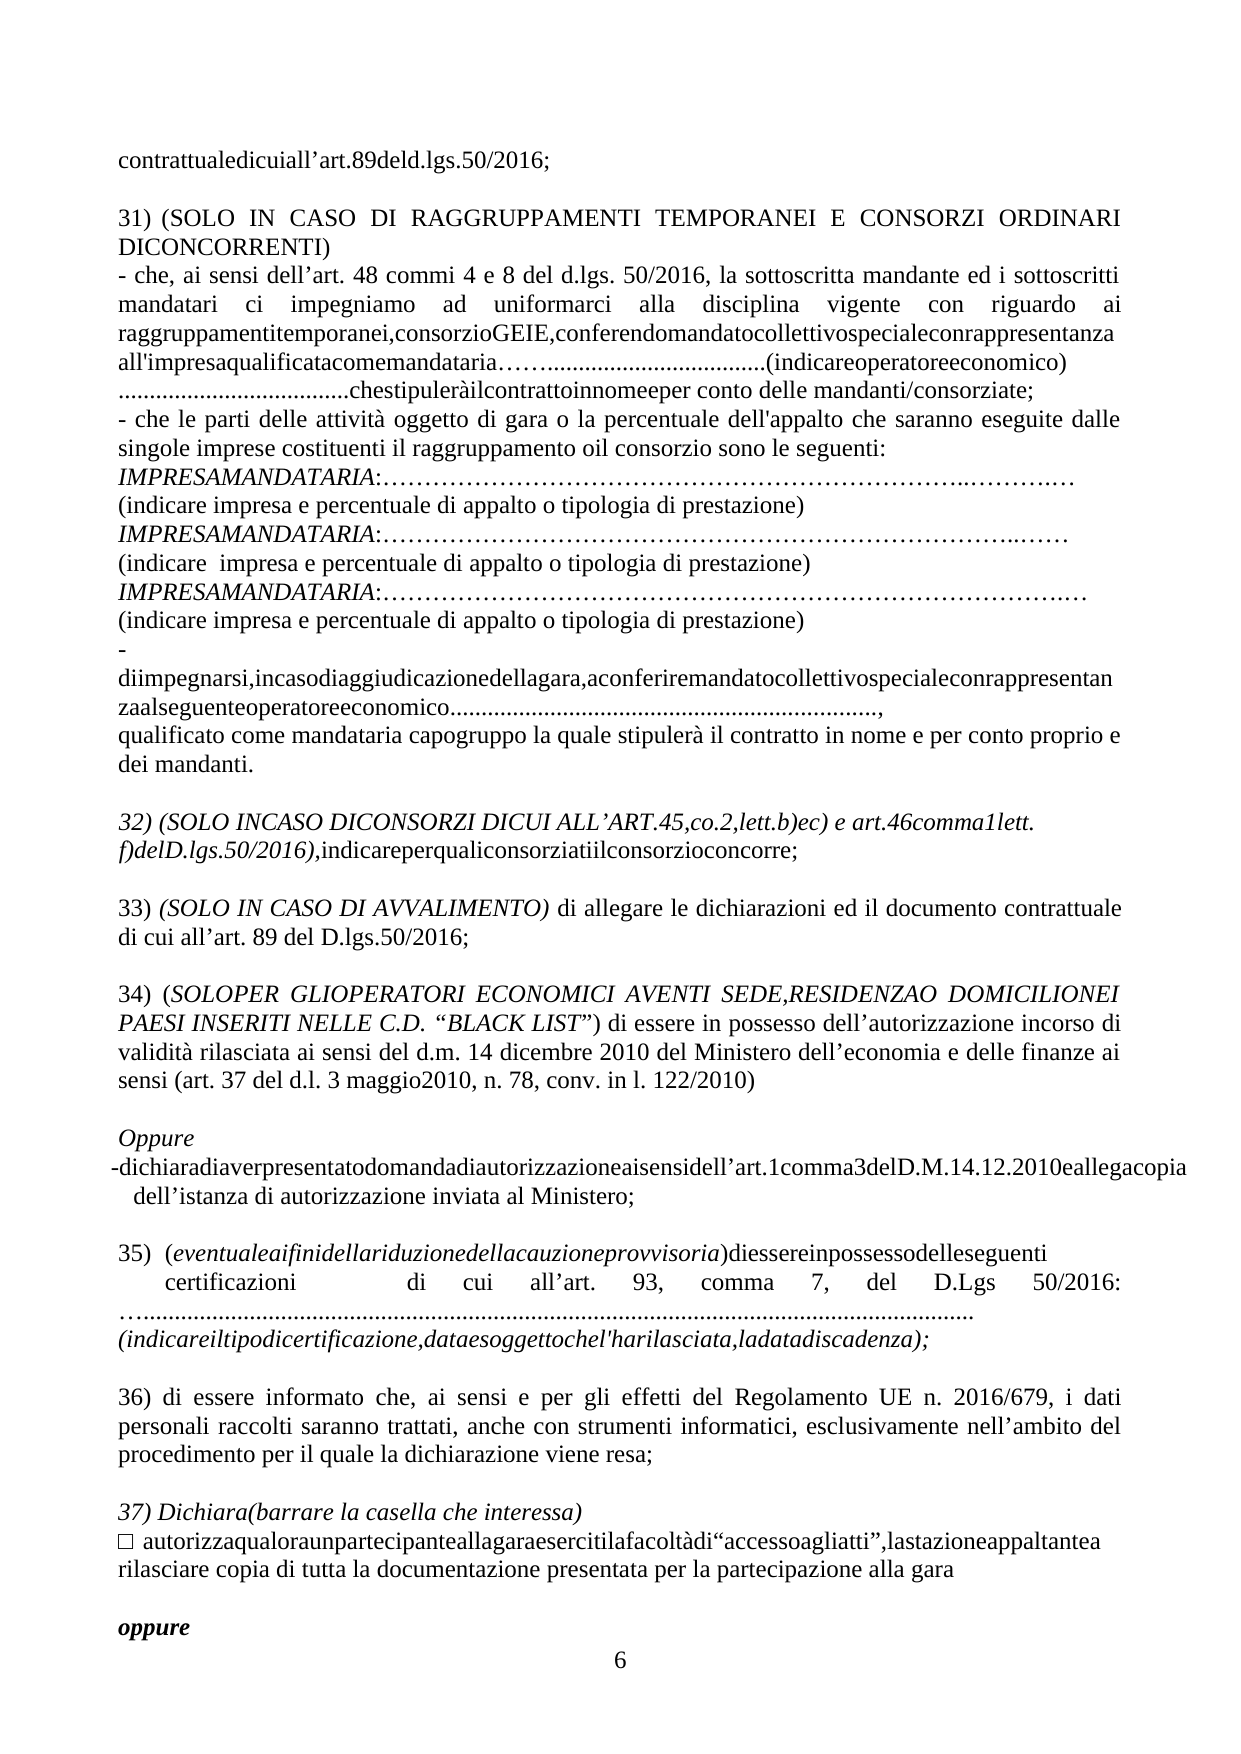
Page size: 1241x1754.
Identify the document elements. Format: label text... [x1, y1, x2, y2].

text f)delD.lgs.50/2016),indicareperqualiconsorziatiilconsorzioconcorre; [119, 836, 1192, 864]
text contrattualedicuiall’art.89deld.lgs.50/2016; [118, 145, 1192, 174]
text .....................................chestipuleràilcontrattoinnomeeper conto delle mandanti/consorziate; [118, 376, 1192, 404]
list (SOLOPER GLIOPERATORI ECONOMICI AVENTI SEDE,RESIDENZAO DOMICILIONEI PAESI INSERITI NELLE C.D. “BLACK LIST”) di essere in possesso dell’autorizzazione incorso di validità rilasciata ai sensi del d.m. 14 dicembre 2010 del Ministero dell’economia e delle finanze ai sensi (art. 37 del d.l. 3 maggio2010, n. 78, conv. in l. 122/2010) [118, 979, 1122, 1094]
list (SOLO IN CASO DI AVVALIMENTO) di allegare le dichiarazioni ed il documento contrattuale di cui all’art. 89 del D.lgs.50/2016; [118, 893, 1122, 951]
text (indicare impresa e percentuale di appalto o tipologia di prestazione) [118, 606, 1192, 634]
text -diimpegnarsi,incasodiaggiudicazionedellagara,aconferiremandatocollettivospecialeconrappresentanzaalseguenteoperatoreeconomico , [118, 634, 1122, 721]
text -dichiaradiaverpresentatodomandadiautorizzazioneaisensidell’art.1comma3delD.M.14.12.2010eallegacopia dell’istanza di autorizzazione inviata al Ministero; [111, 1152, 1192, 1209]
list (SOLO INCASO DICONSORZI DICUI ALL’ART.45,co.2,lett.b)ec) e art.46comma1lett. [119, 807, 1192, 836]
text (indicare impresa e percentuale di appalto o tipologia di prestazione) [118, 548, 1192, 577]
list autorizzaqualoraunpartecipanteallagaraesercitilafacoltàdi“accessoagliatti”,lastazioneappaltantea rilasciare copia di tutta la documentazione presentata per la partecipazione alla gara [118, 1526, 1121, 1583]
text IMPRESAMANDATARIA:…………………………………………………………………..…… [118, 519, 1192, 548]
text (indicareiltipodicertificazione,dataesoggettochel'harilasciata,ladatadiscadenza); [118, 1324, 1192, 1353]
list (eventualeaifinidellariduzionedellacauzioneprovvisoria)diessereinpossessodelleseguenti certificazioni di cui all’art. 93, comma 7, del D.Lgs 50/2016: [118, 1238, 1122, 1296]
text IMPRESAMANDATARIA:……………………………………………………………………….… [118, 577, 1192, 606]
list Dichiara(barrare la casella che interessa) [118, 1497, 1192, 1526]
text - che le parti delle attività oggetto di gara o la percentuale dell'appalto che saranno eseguite dalle singole imprese costituenti il raggruppamento oil consorzio sono le seguenti: [118, 404, 1122, 462]
text IMPRESAMANDATARIA:……………………………………………………………..……….… [118, 462, 1192, 491]
text - che, ai sensi dell’art. 48 commi 4 e 8 del d.lgs. 50/2016, la sottoscritta mandante ed i sottoscritti mandatari ci impegniamo ad uniformarci alla disciplina vigente con riguardo ai raggruppamentitemporanei,consorzioGEIE,conferendomandatocollettivospecialeconrappresentanzaall'impresaqualificatacomemandataria……...................................(indicareoperatoreeconomico) [118, 261, 1122, 376]
list di essere informato che, ai sensi e per gli effetti del Regolamento UE n. 2016/679, i dati personali raccolti saranno trattati, anche con strumenti informatici, esclusivamente nell’ambito del procedimento per il quale la dichiarazione viene resa; [118, 1382, 1122, 1468]
text (indicare impresa e percentuale di appalto o tipologia di prestazione) [118, 491, 1192, 519]
text oppure [118, 1612, 1192, 1641]
text qualificato come mandataria capogruppo la quale stipulerà il contratto in nome e per conto proprio e dei mandanti. [118, 721, 1123, 778]
text Oppure [118, 1123, 1192, 1152]
list (SOLO IN CASO DI RAGGRUPPAMENTI TEMPORANEI E CONSORZI ORDINARI DICONCORRENTI) [118, 203, 1122, 261]
text …..................................................................................................................................... [118, 1296, 1192, 1324]
